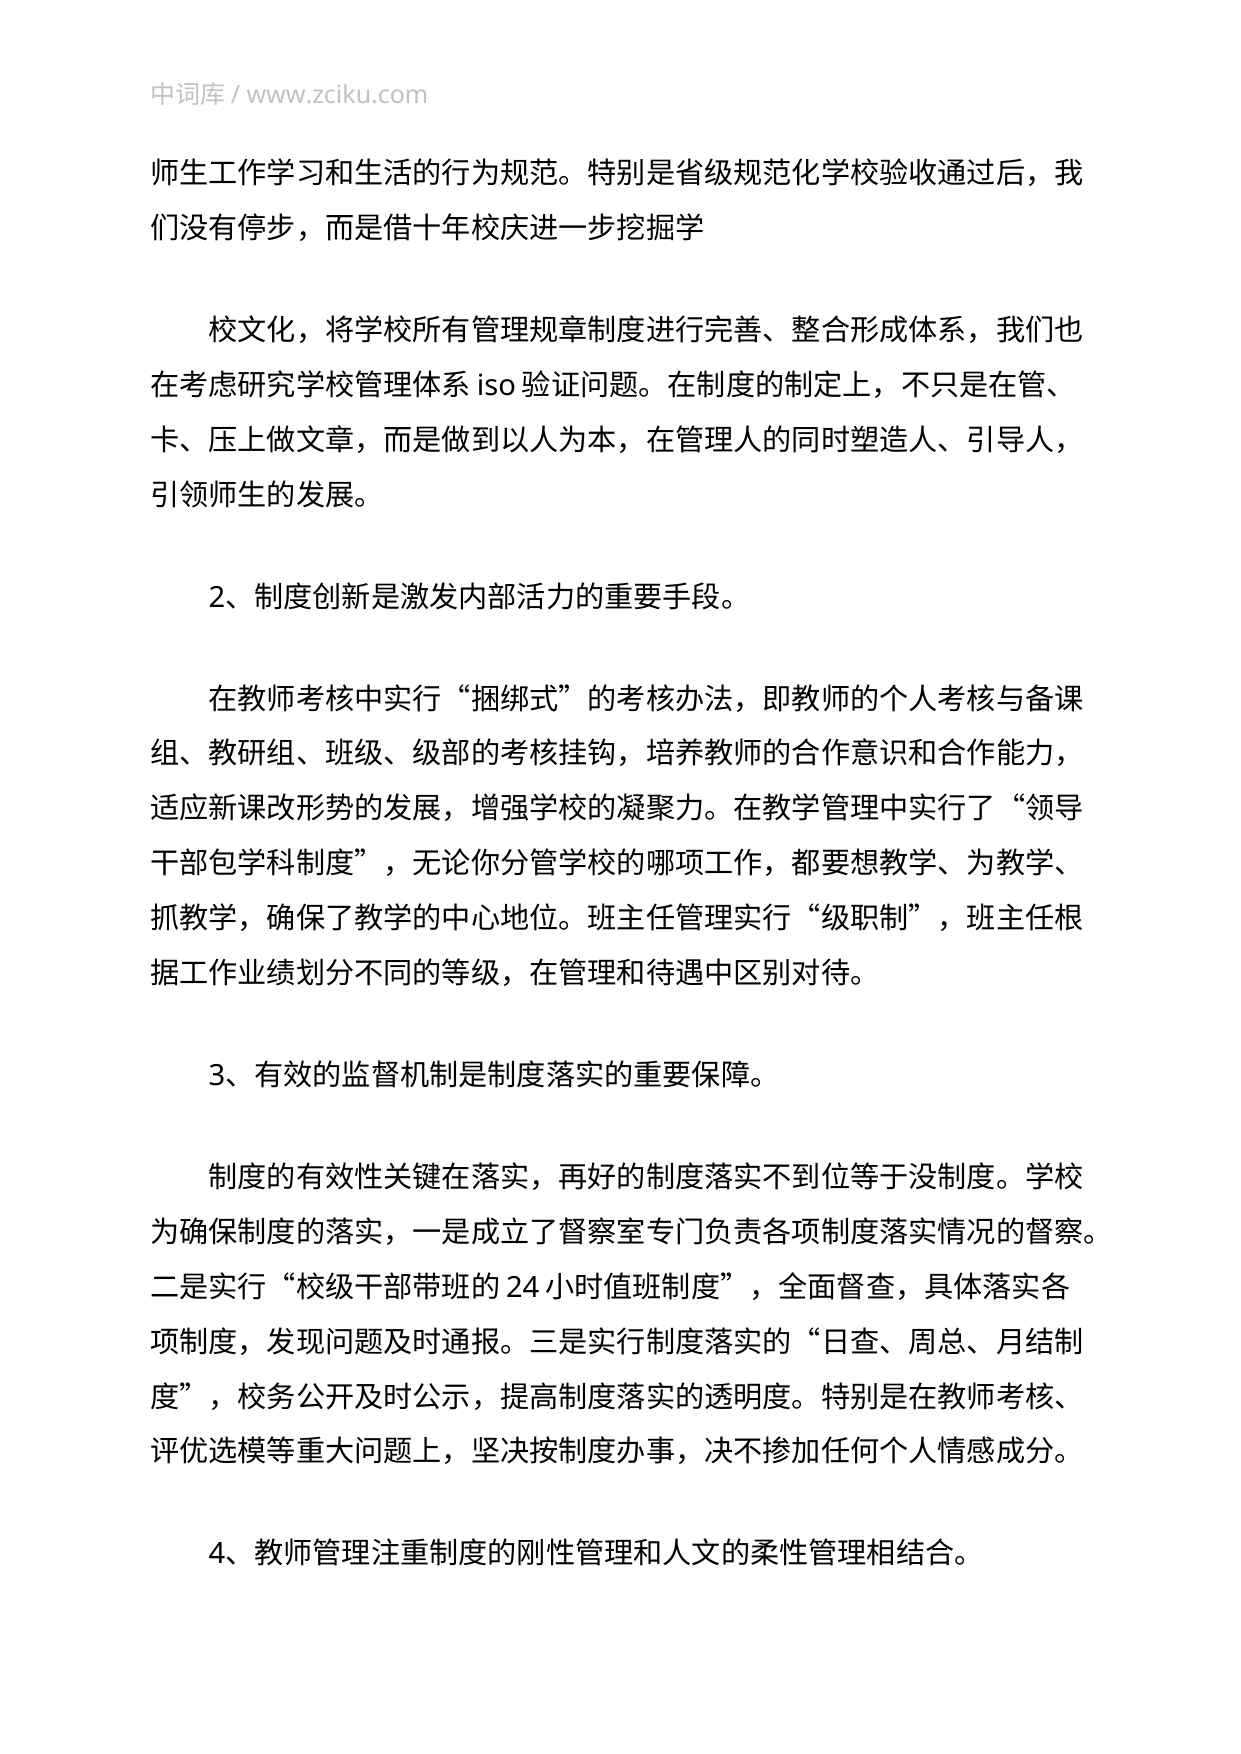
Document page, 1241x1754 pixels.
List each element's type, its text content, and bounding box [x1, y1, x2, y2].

text 4、教师管理注重制度的刚性管理和人文的柔性管理相结合。 [150, 1530, 1090, 1572]
text 制度的有效性关键在落实，再好的制度落实不到位等于没制度。学校为确保制度的落实，一是成立了督察室专门负责各项制度落实情况的督察。二是实行“校级干部带班的24小时值班制度”，全面督查，具体落实各项制度，发现问题及时通报。三是实行制度落实的“日查、周总、月结制度”，校务公开及时公示，提高制度落实的透明度。特别是在教师考核、评优选模等重大问题上，坚决按制度办事，决不掺加任何个人情感成分。 [150, 1153, 1090, 1470]
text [150, 150, 1090, 247]
text 校文化，将学校所有管理规章制度进行完善、整合形成体系，我们也在考虑研究学校管理体系iso验证问题。在制度的制定上，不只是在管、卡、压上做文章，而是做到以人为本，在管理人的同时塑造人、引导人，引领师生的发展。 [150, 307, 1090, 514]
text 3、有效的监督机制是制度落实的重要保障。 [150, 1051, 1090, 1094]
text 在教师考核中实行“捆绑式”的考核办法，即教师的个人考核与备课组、教研组、班级、级部的考核挂钩，培养教师的合作意识和合作能力，适应新课改形势的发展，增强学校的凝聚力。在教学管理中实行了“领导干部包学科制度”，无论你分管学校的哪项工作，都要想教学、为教学、抓教学，确保了教学的中心地位。班主任管理实行“级职制”，班主任根据工作业绩划分不同的等级，在管理和待遇中区别对待。 [150, 675, 1090, 992]
text 2、制度创新是激发内部活力的重要手段。 [150, 573, 1090, 616]
